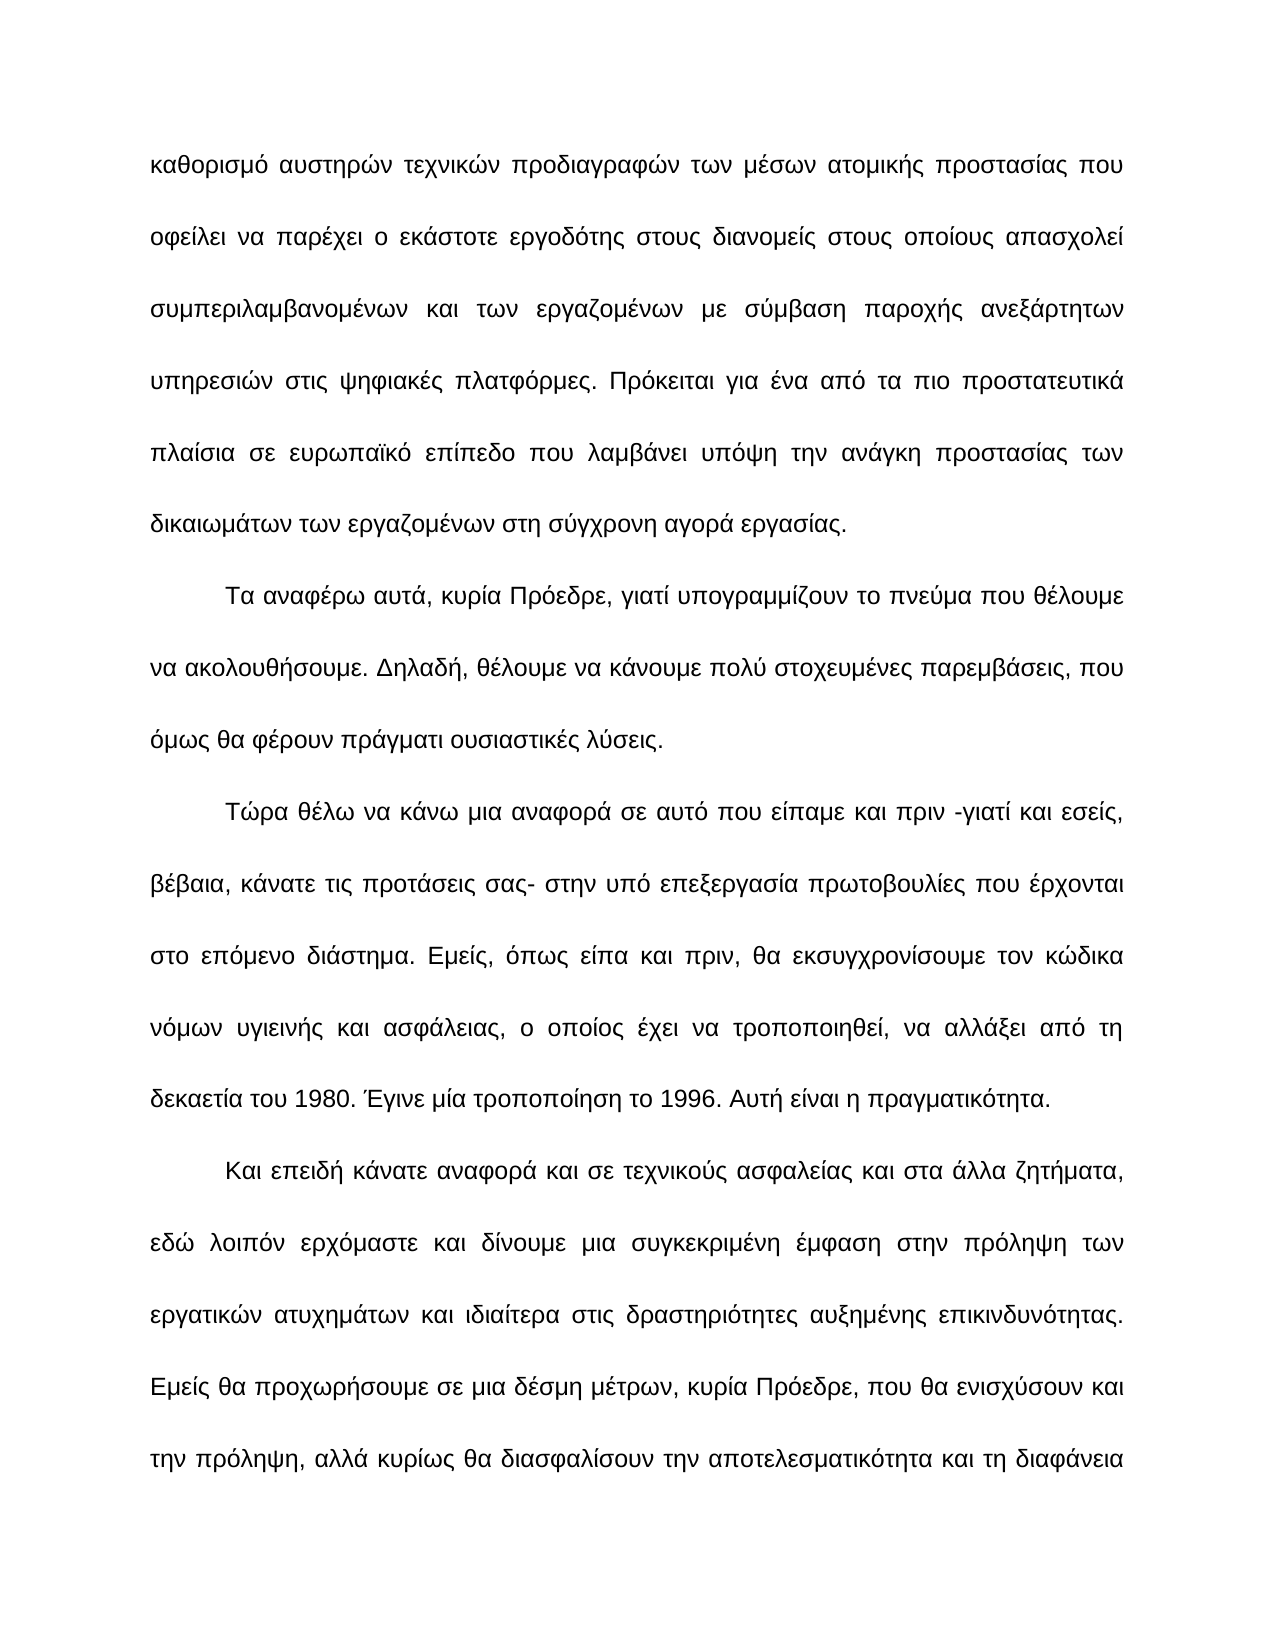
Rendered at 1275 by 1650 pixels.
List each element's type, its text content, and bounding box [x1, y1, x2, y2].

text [150, 150, 1125, 538]
text Τώρα θέλω να κάνω μια αναφορά σε αυτό που είπαμε και πριν -γιατί και εσείς, βέβαια, κάνατε τις προτάσεις σας- στην υπό επεξεργασία πρωτοβουλίες που έρχονται στο επόμενο διάστημα. Εμείς, όπως είπα και πριν, θα εκσυγχρονίσουμε τον κώδικα νόμων υγιεινής και ασφάλειας, ο οποίος έχει να τροποποιηθεί, να αλλάξει από τη δεκαετία του 1980. Έγινε μία τροποποίηση το 1996. Αυτή είναι η πραγματικότητα. [150, 797, 1125, 1113]
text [150, 1156, 1125, 1472]
text Τα αναφέρω αυτά, κυρία Πρόεδρε, γιατί υπογραμμίζουν το πνεύμα που θέλουμε να ακολουθήσουμε. Δηλαδή, θέλουμε να κάνουμε πολύ στοχευμένες παρεμβάσεις, που όμως θα φέρουν πράγματι ουσιαστικές λύσεις. [150, 581, 1125, 754]
